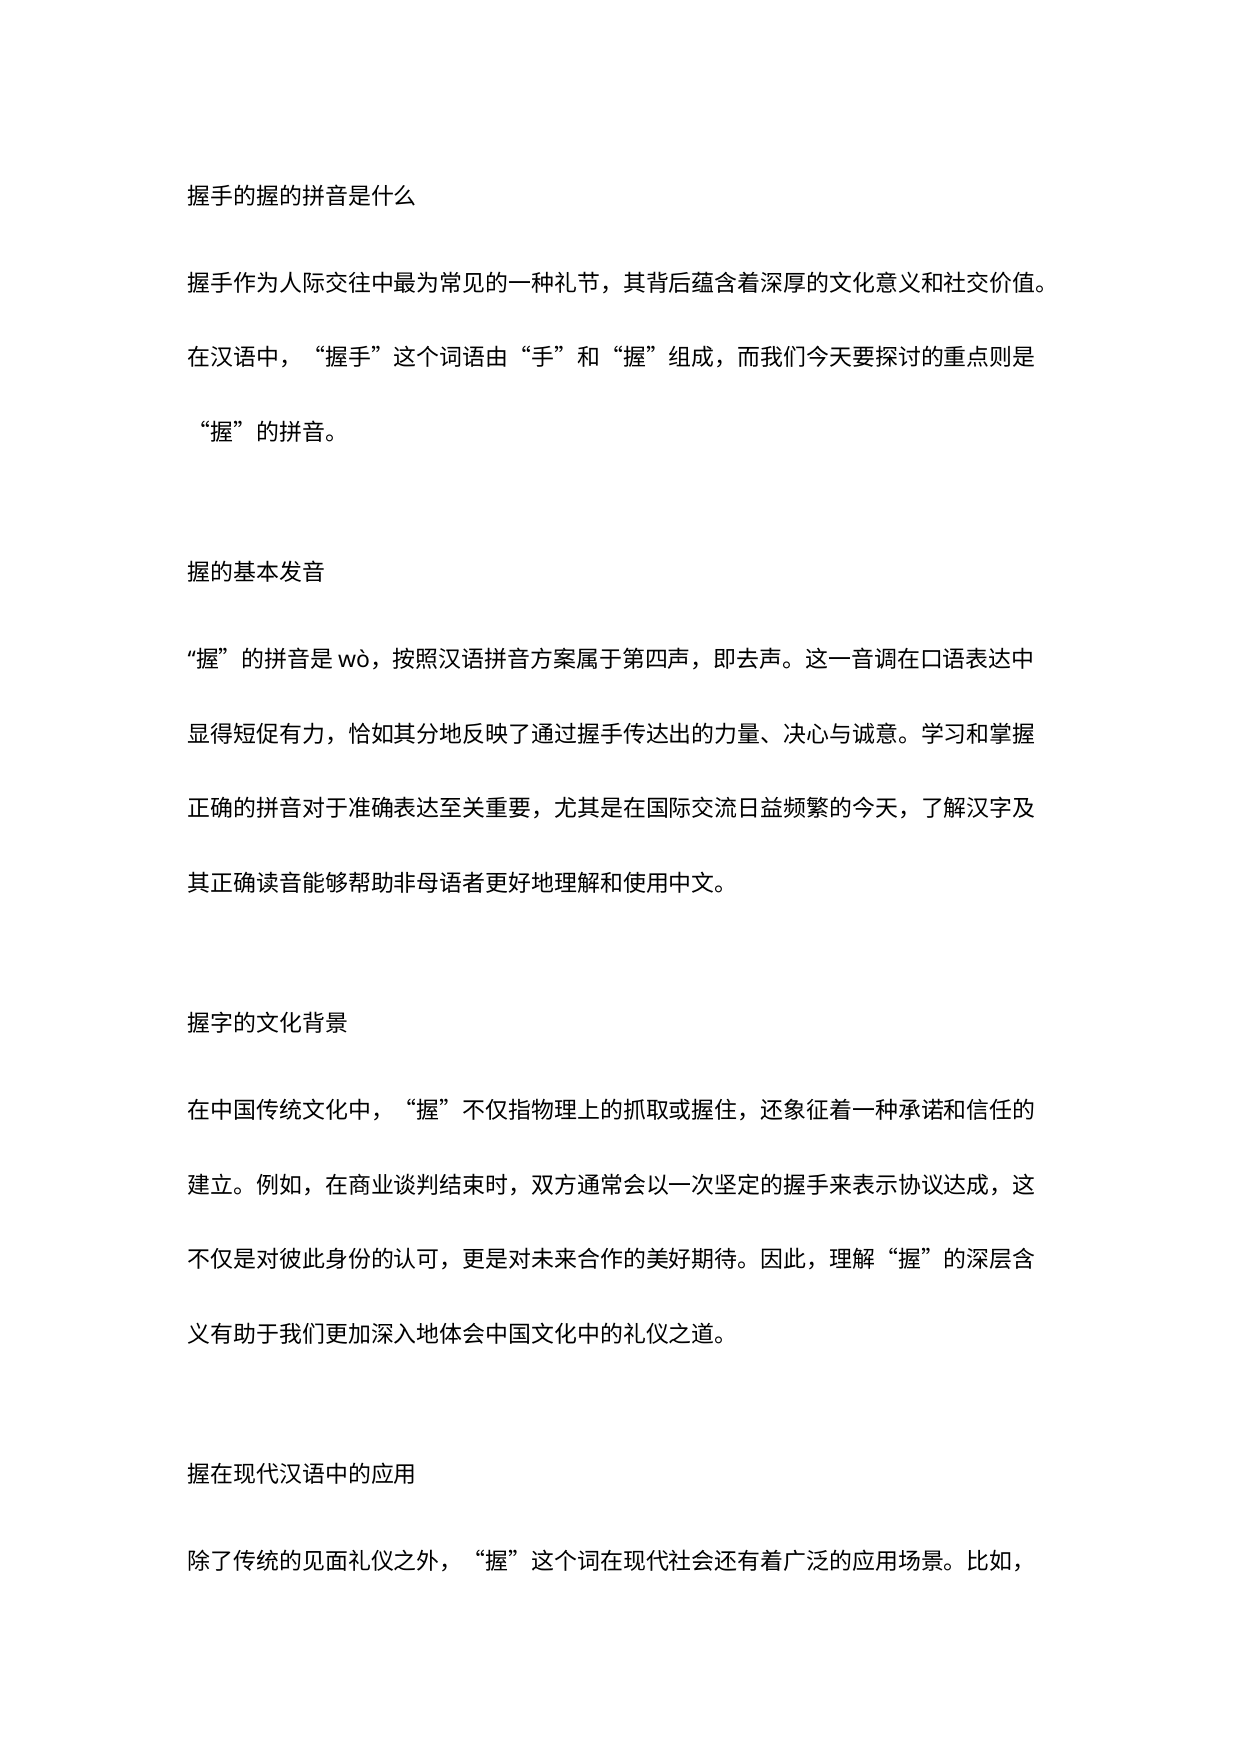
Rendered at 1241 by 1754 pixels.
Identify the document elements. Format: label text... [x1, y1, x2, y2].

text 握手作为人际交往中最为常见的一种礼节，其背后蕴含着深厚的文化意义和社交价值。在汉语中，“握手”这个词语由“手”和“握”组成，而我们今天要探讨的重点则是“握”的拼音。 [187, 248, 1053, 463]
text 握字的文化背景 [187, 989, 1053, 1054]
text 握的基本发音 [187, 538, 1053, 603]
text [187, 1527, 1053, 1592]
text 握手的握的拼音是什么 [187, 162, 1053, 227]
text 握在现代汉语中的应用 [187, 1440, 1053, 1505]
text “握”的拼音是wò，按照汉语拼音方案属于第四声，即去声。这一音调在口语表达中显得短促有力，恰如其分地反映了通过握手传达出的力量、决心与诚意。学习和掌握正确的拼音对于准确表达至关重要，尤其是在国际交流日益频繁的今天，了解汉字及其正确读音能够帮助非母语者更好地理解和使用中文。 [187, 625, 1053, 914]
text 在中国传统文化中，“握”不仅指物理上的抓取或握住，还象征着一种承诺和信任的建立。例如，在商业谈判结束时，双方通常会以一次坚定的握手来表示协议达成，这不仅是对彼此身份的认可，更是对未来合作的美好期待。因此，理解“握”的深层含义有助于我们更加深入地体会中国文化中的礼仪之道。 [187, 1076, 1053, 1365]
